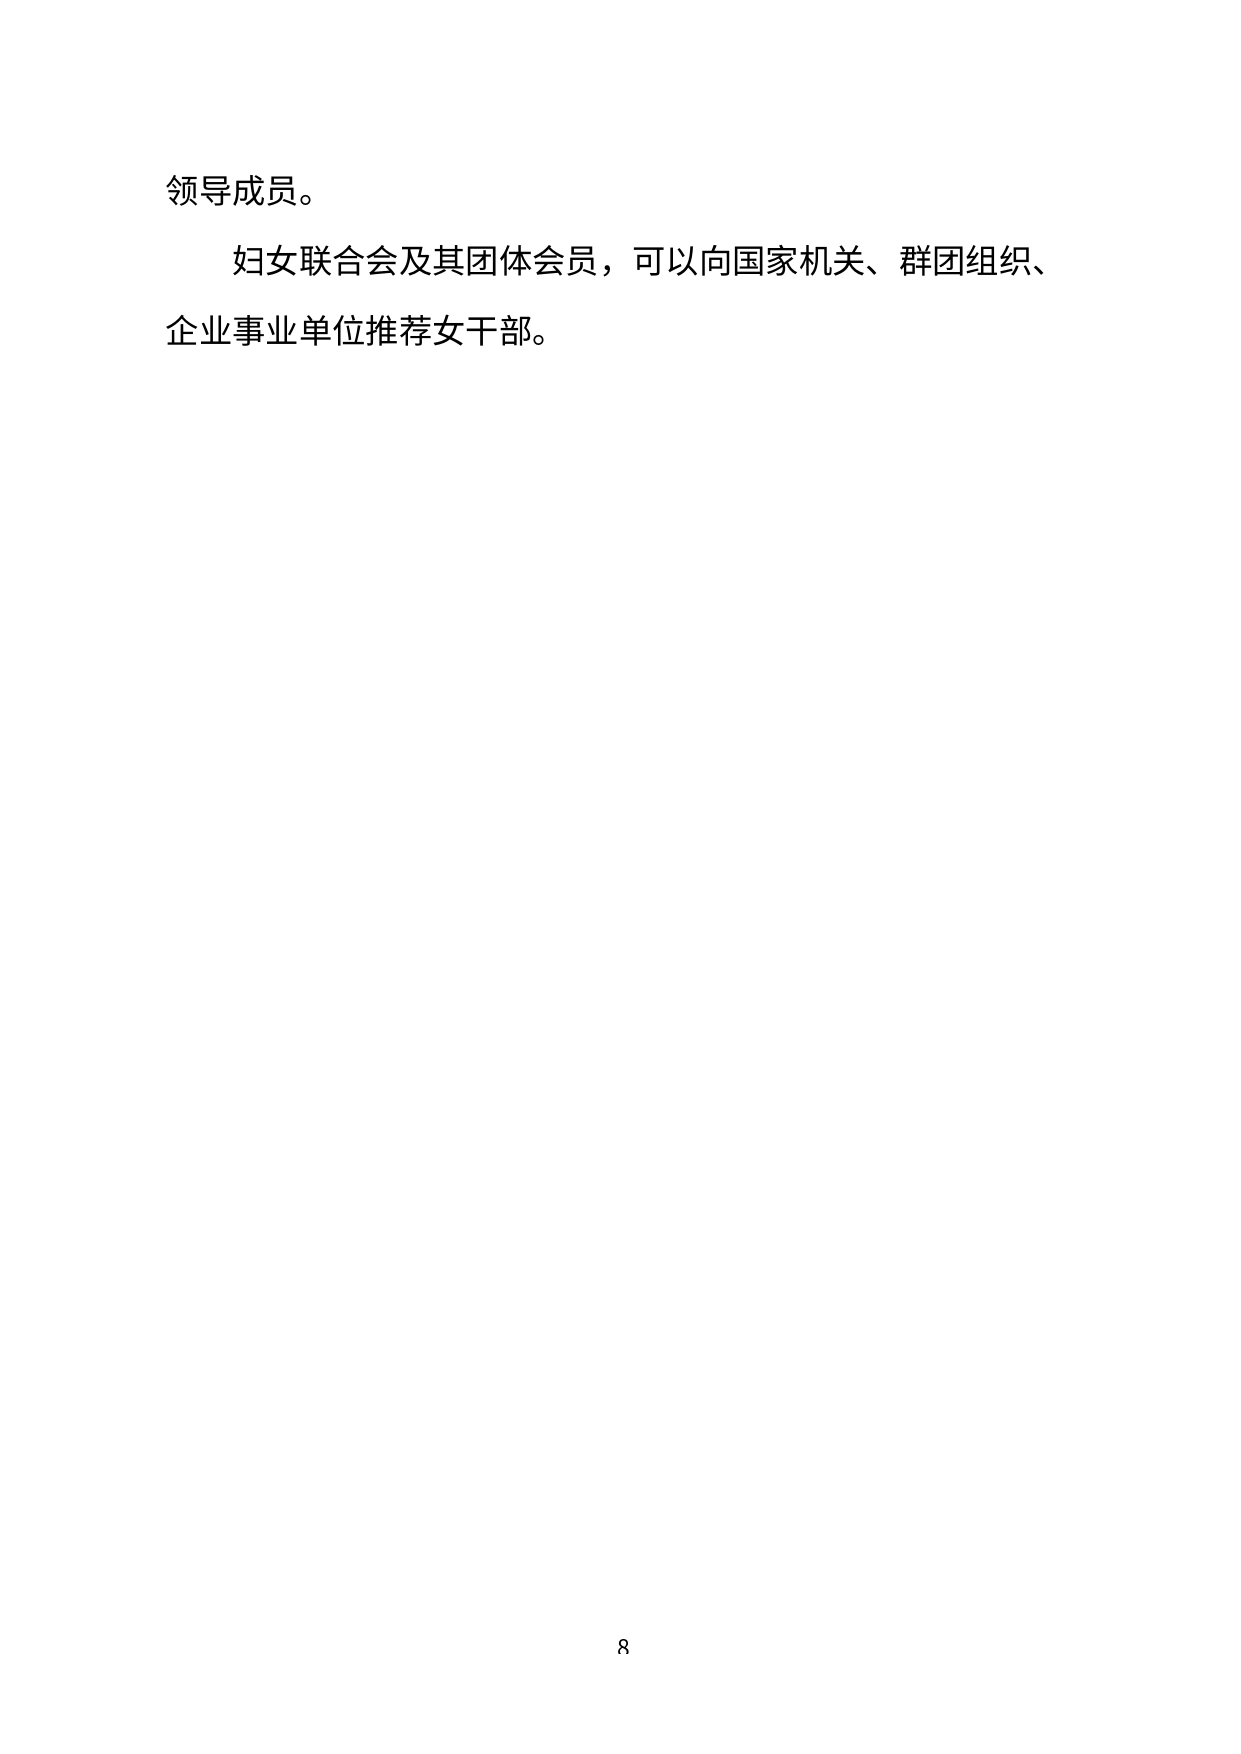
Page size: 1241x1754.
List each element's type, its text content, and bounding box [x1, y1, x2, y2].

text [166, 164, 1065, 213]
text 妇女联合会及其团体会员，可以向国家机关、群团组织、企业事业单位推荐女干部。 [166, 235, 1065, 353]
